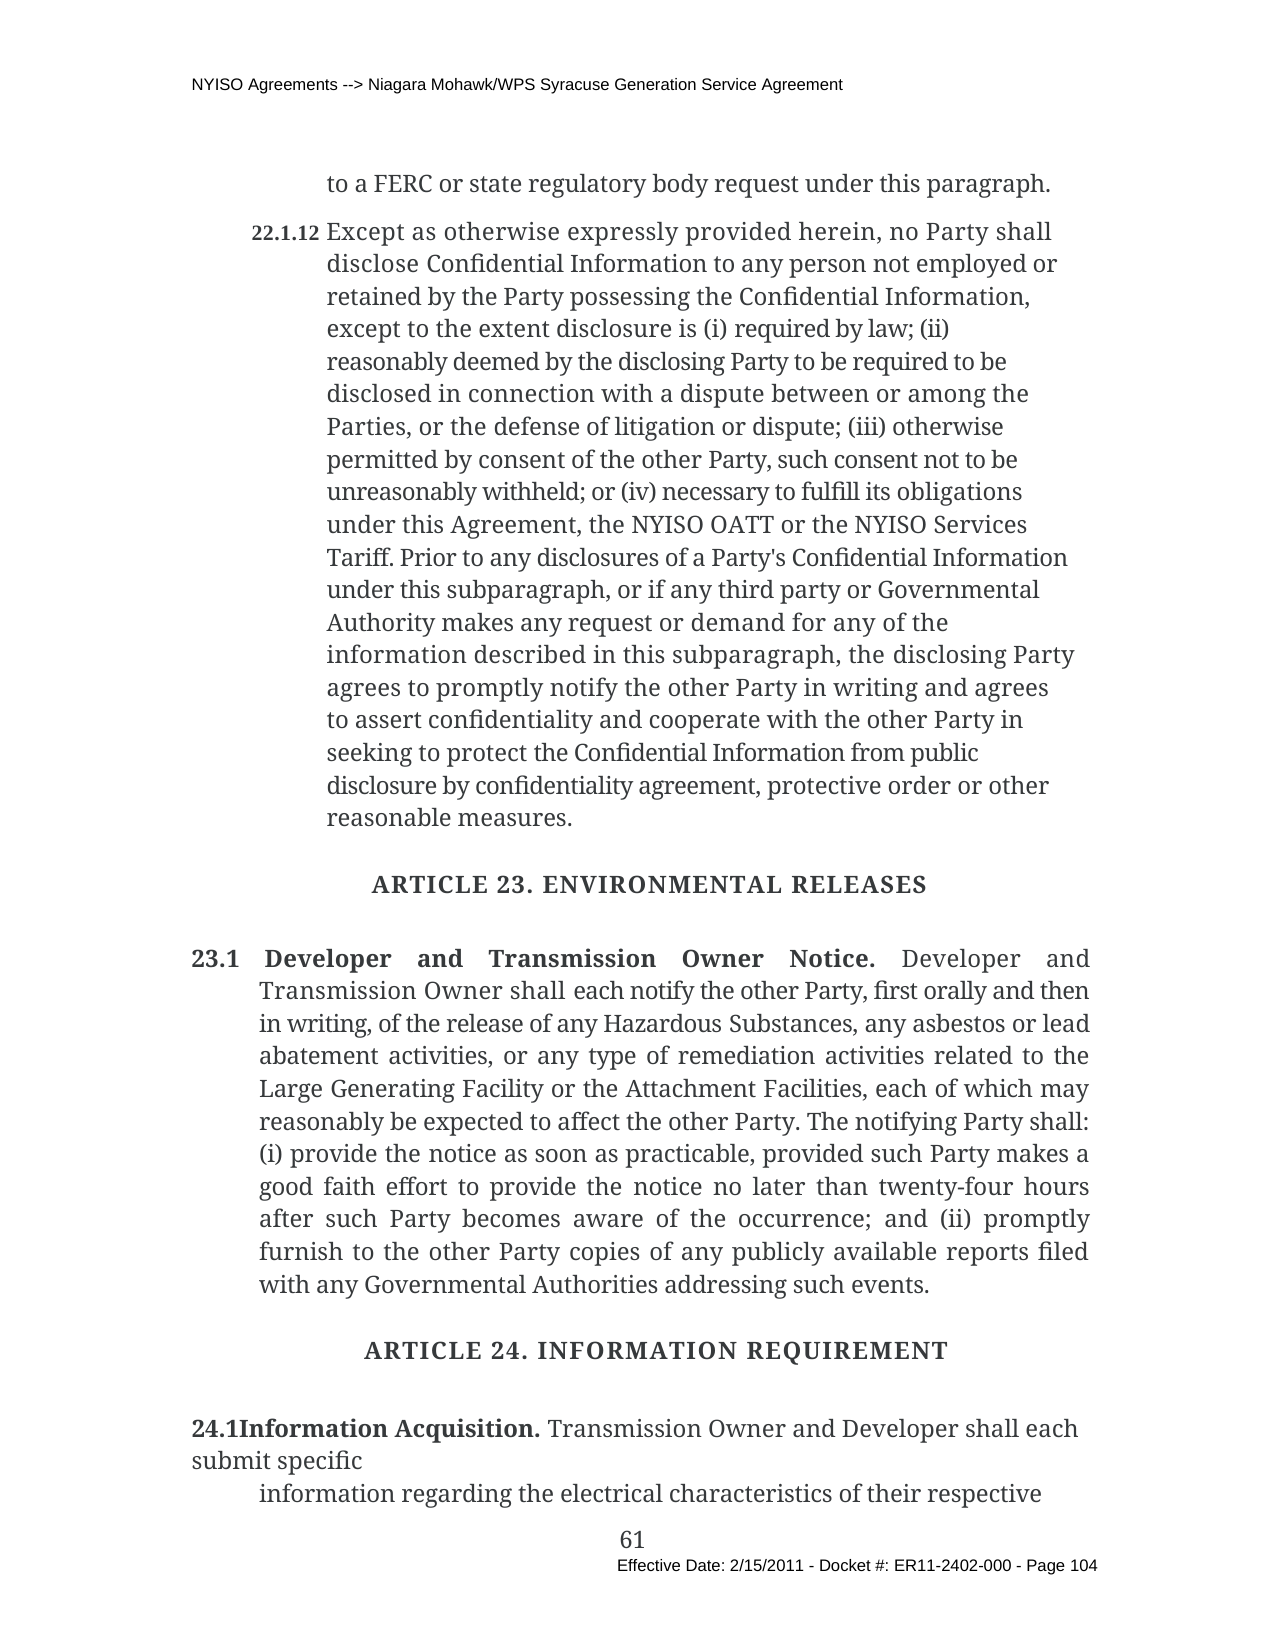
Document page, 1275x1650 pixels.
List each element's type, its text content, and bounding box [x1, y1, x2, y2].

text ARTICLE 23. ENVIRONMENTAL RELEASES [371, 867, 1098, 900]
text ARTICLE 24. INFORMATION REQUIREMENT [364, 1334, 1098, 1366]
text 22.1.12 Except as otherwise expressly provided herein, no Party shall disclose Confidential Information to any person not employed or retained by the Party possessing the Confidential Information, except to the extent disclosure is (i) required by law; (ii) reasonably deemed by the disclosing Party to be required to be disclosed in connection with a dispute between or among the Parties, or the defense of litigation or dispute; (iii) otherwise permitted by consent of the other Party, such consent not to be unreasonably withheld; or (iv) necessary to fulfill its obligations under this Agreement, the NYISO OATT or the NYISO Services Tariff. Prior to any disclosures of a Party's Confidential Information under this subparagraph, or if any third party or Governmental Authority makes any request or demand for any of the information described in this subparagraph, the disclosing Party agrees to promptly notify the other Party in writing and agrees to assert confidentiality and cooperate with the other Party in seeking to protect the Confidential Information from public disclosure by confidentiality agreement, protective order or other reasonable measures. [251, 214, 1075, 834]
text 24.1 Information Acquisition. Transmission Owner and Developer shall each submit specific [191, 1411, 1098, 1477]
text 23.1 Developer and Transmission Owner Notice. Developer and Transmission Owner shall each notify the other Party, first orally and then in writing, of the release of any Hazardous Substances, any asbestos or lead abatement activities, or any type of remediation activities related to the Large Generating Facility or the Attachment Facilities, each of which may reasonably be expected to affect the other Party. The notifying Party shall: (i) provide the notice as soon as practicable, provided such Party makes a good faith effort to provide the notice no later than twenty-four hours after such Party becomes aware of the occurrence; and (ii) promptly furnish to the other Party copies of any publicly available reports filed with any Governmental Authorities addressing such events. [191, 941, 1090, 1300]
text to a FERC or state regulatory body request under this paragraph. [326, 167, 1098, 199]
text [259, 1477, 1090, 1509]
